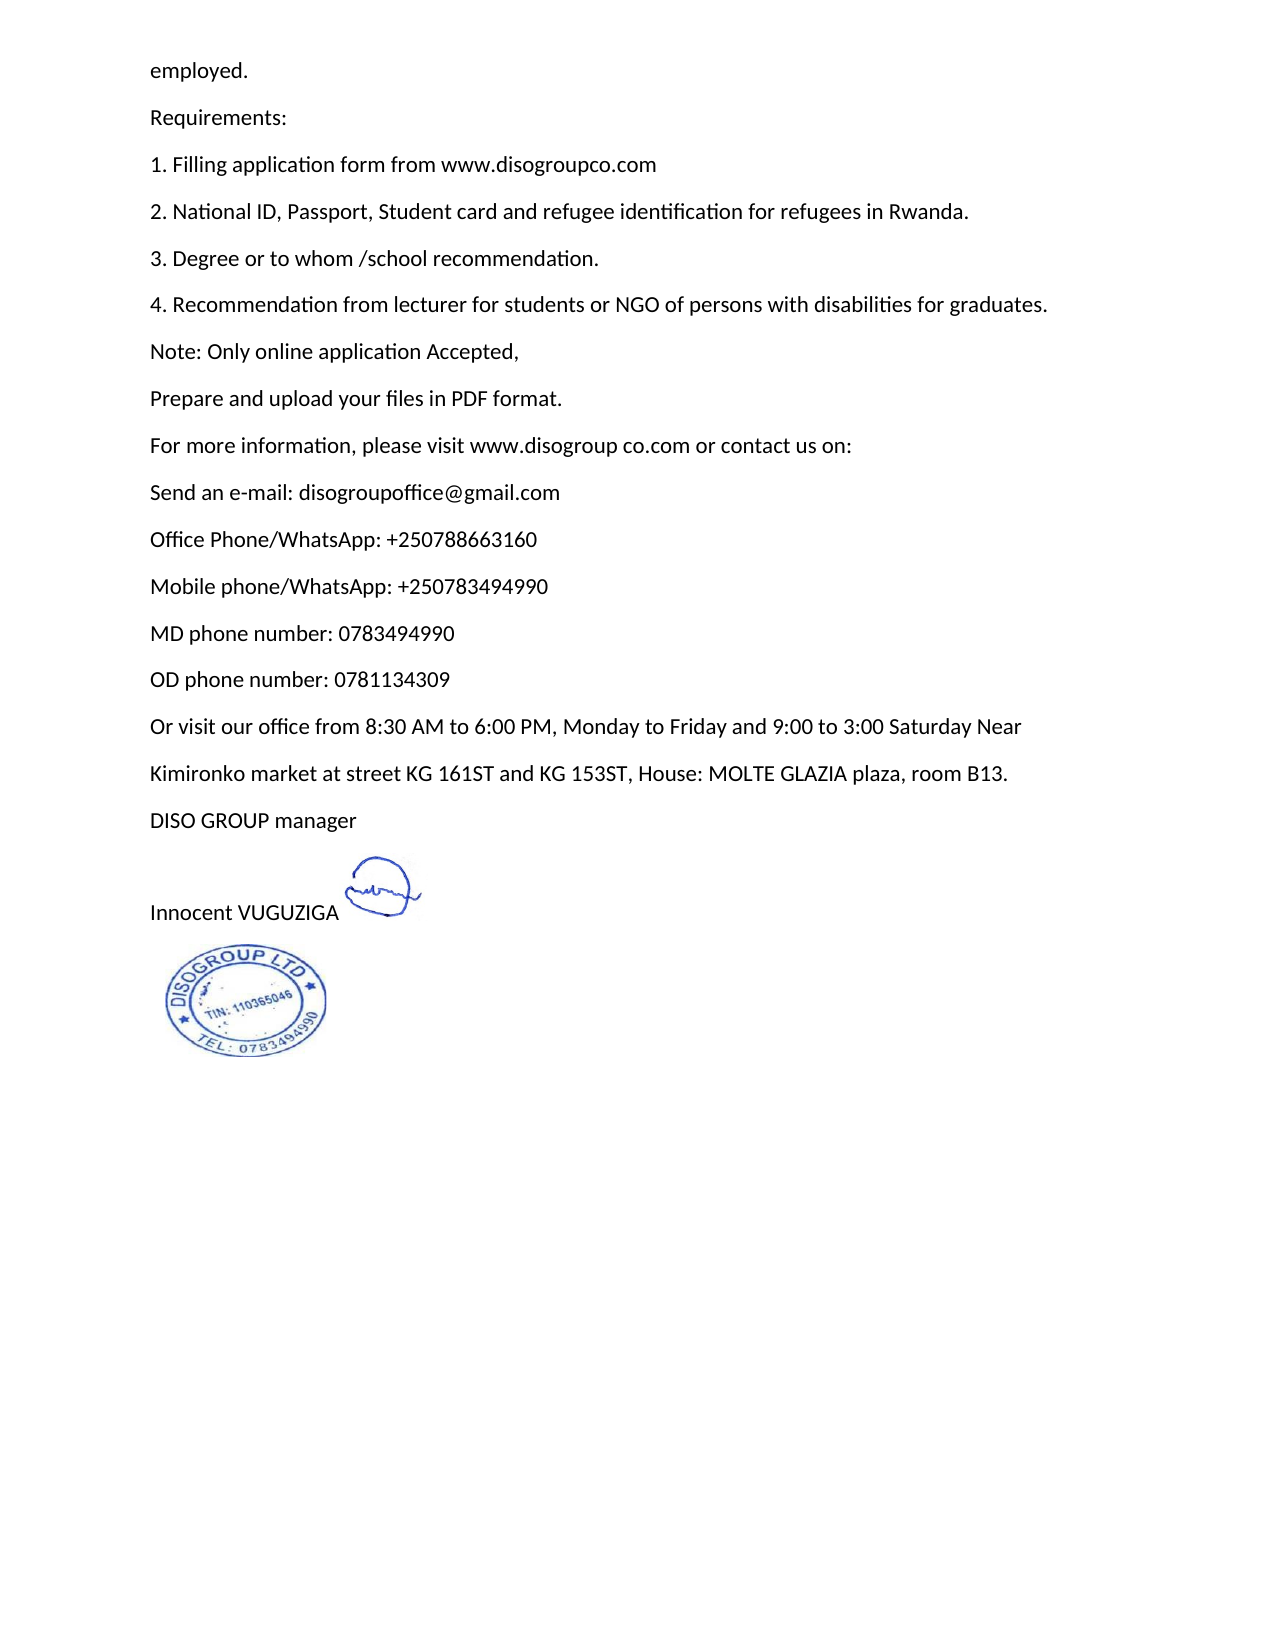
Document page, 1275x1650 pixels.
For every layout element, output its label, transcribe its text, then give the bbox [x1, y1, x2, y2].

text 2. National ID, Passport, Student card and refugee identification for refugees in Rwanda. [150, 197, 1125, 225]
text For more information, please visit www.disogroup co.com or contact us on: [150, 431, 1125, 459]
text Prepare and upload your files in PDF format. [150, 384, 1125, 412]
text Kimironko market at street KG 161ST and KG 153ST, House: MOLTE GLAZIA plaza, room B13. [150, 759, 1125, 787]
picture [339, 853, 429, 921]
picture [165, 944, 327, 1057]
text 4. Recommendation from lecturer for students or NGO of persons with disabilities for graduates. [150, 291, 1125, 319]
text MD phone number: 0783494990 [150, 619, 1125, 647]
text Or visit our office from 8:30 AM to 6:00 PM, Monday to Friday and 9:00 to 3:00 Saturday Near [150, 712, 1125, 741]
text Send an e-mail: disogroupoffice@gmail.com [150, 478, 1125, 506]
text DISO GROUP manager [150, 806, 1125, 834]
text Innocent VUGUZIGA [150, 853, 1125, 926]
text 3. Degree or to whom /school recommendation. [150, 244, 1125, 272]
text Note: Only online application Accepted, [150, 337, 1125, 366]
text OD phone number: 0781134309 [150, 666, 1125, 694]
text 1. Filling application form from www.disogroupco.com [150, 150, 1125, 178]
text Office Phone/WhatsApp: +250788663160 [150, 525, 1125, 553]
text employed. [150, 56, 1125, 84]
text Mobile phone/WhatsApp: +250783494990 [150, 572, 1125, 600]
text Requirements: [150, 103, 1125, 131]
